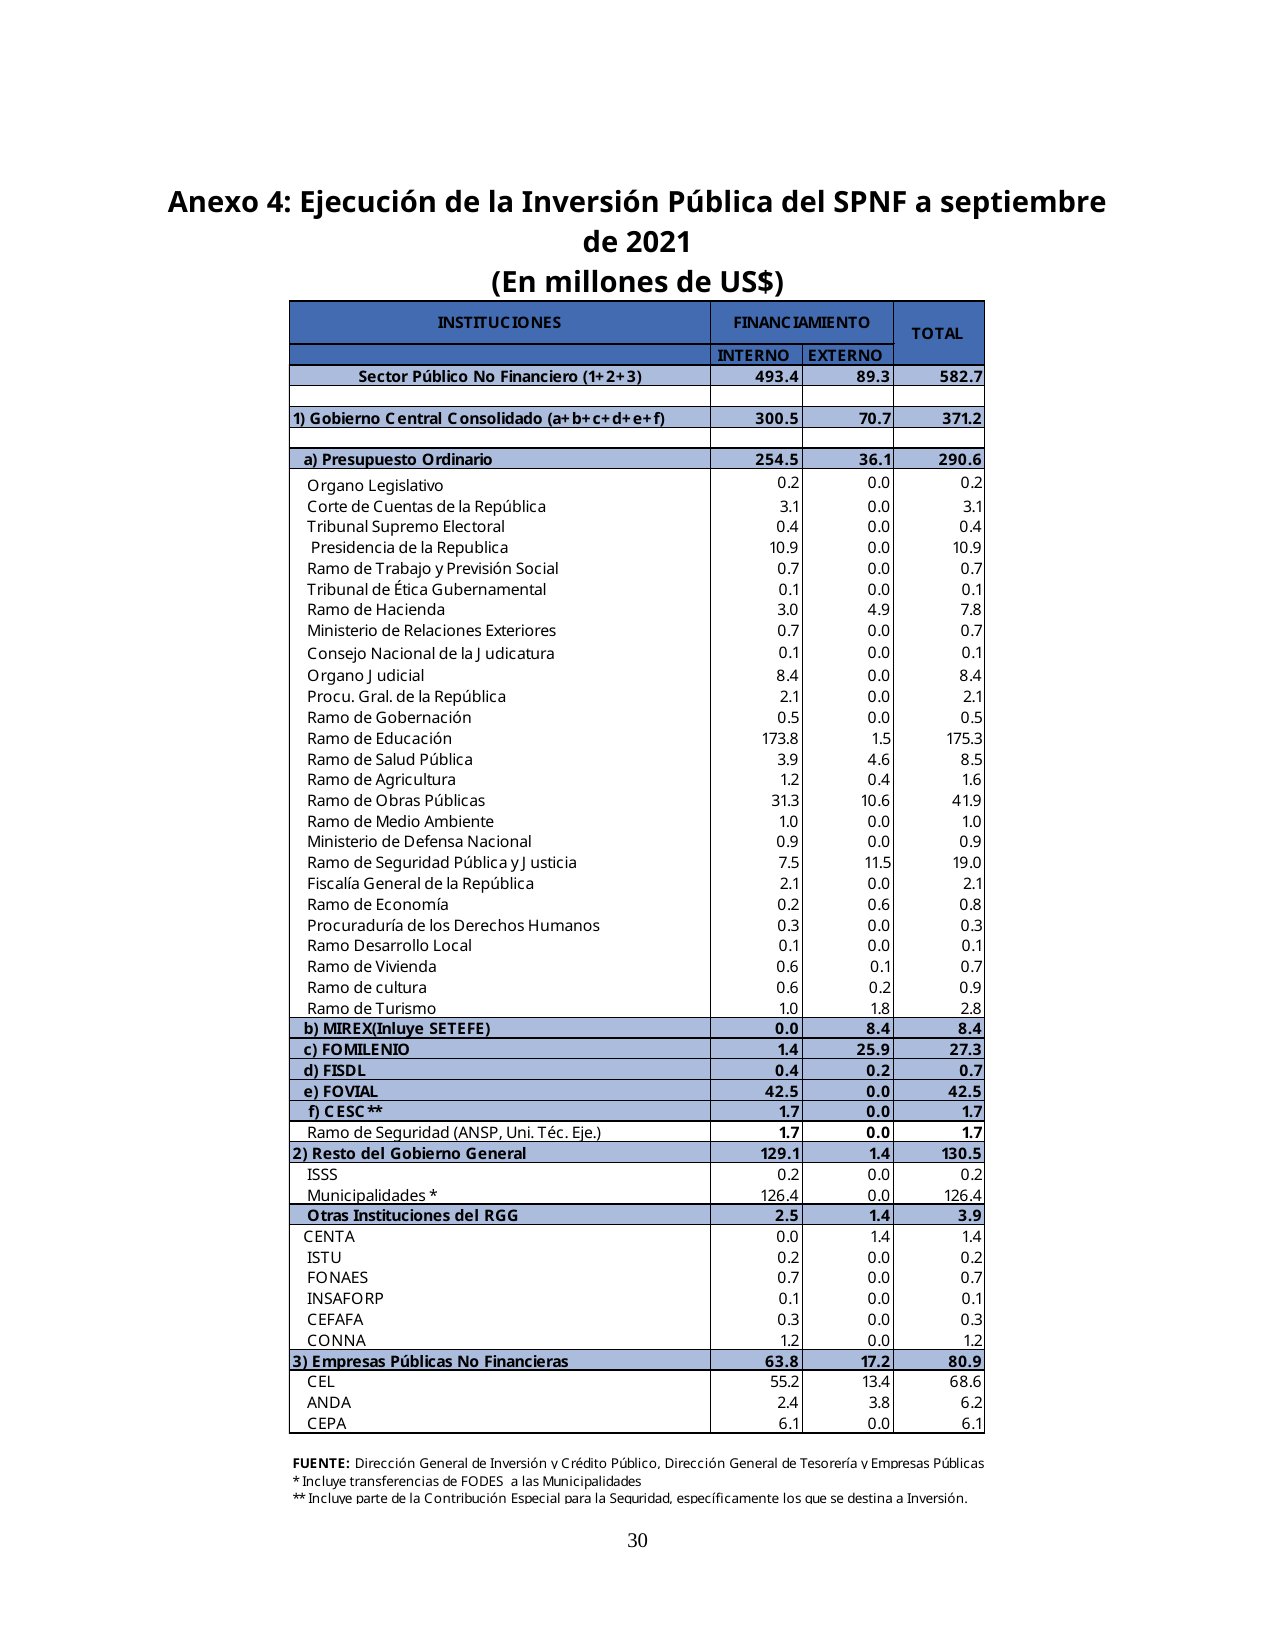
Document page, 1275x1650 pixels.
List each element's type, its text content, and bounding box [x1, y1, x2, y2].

text Anexo 4: Ejecución de la Inversión Pública del SPNF a septiembre de 2021 [148, 182, 1127, 261]
text (En millones de US$) [148, 261, 1127, 301]
